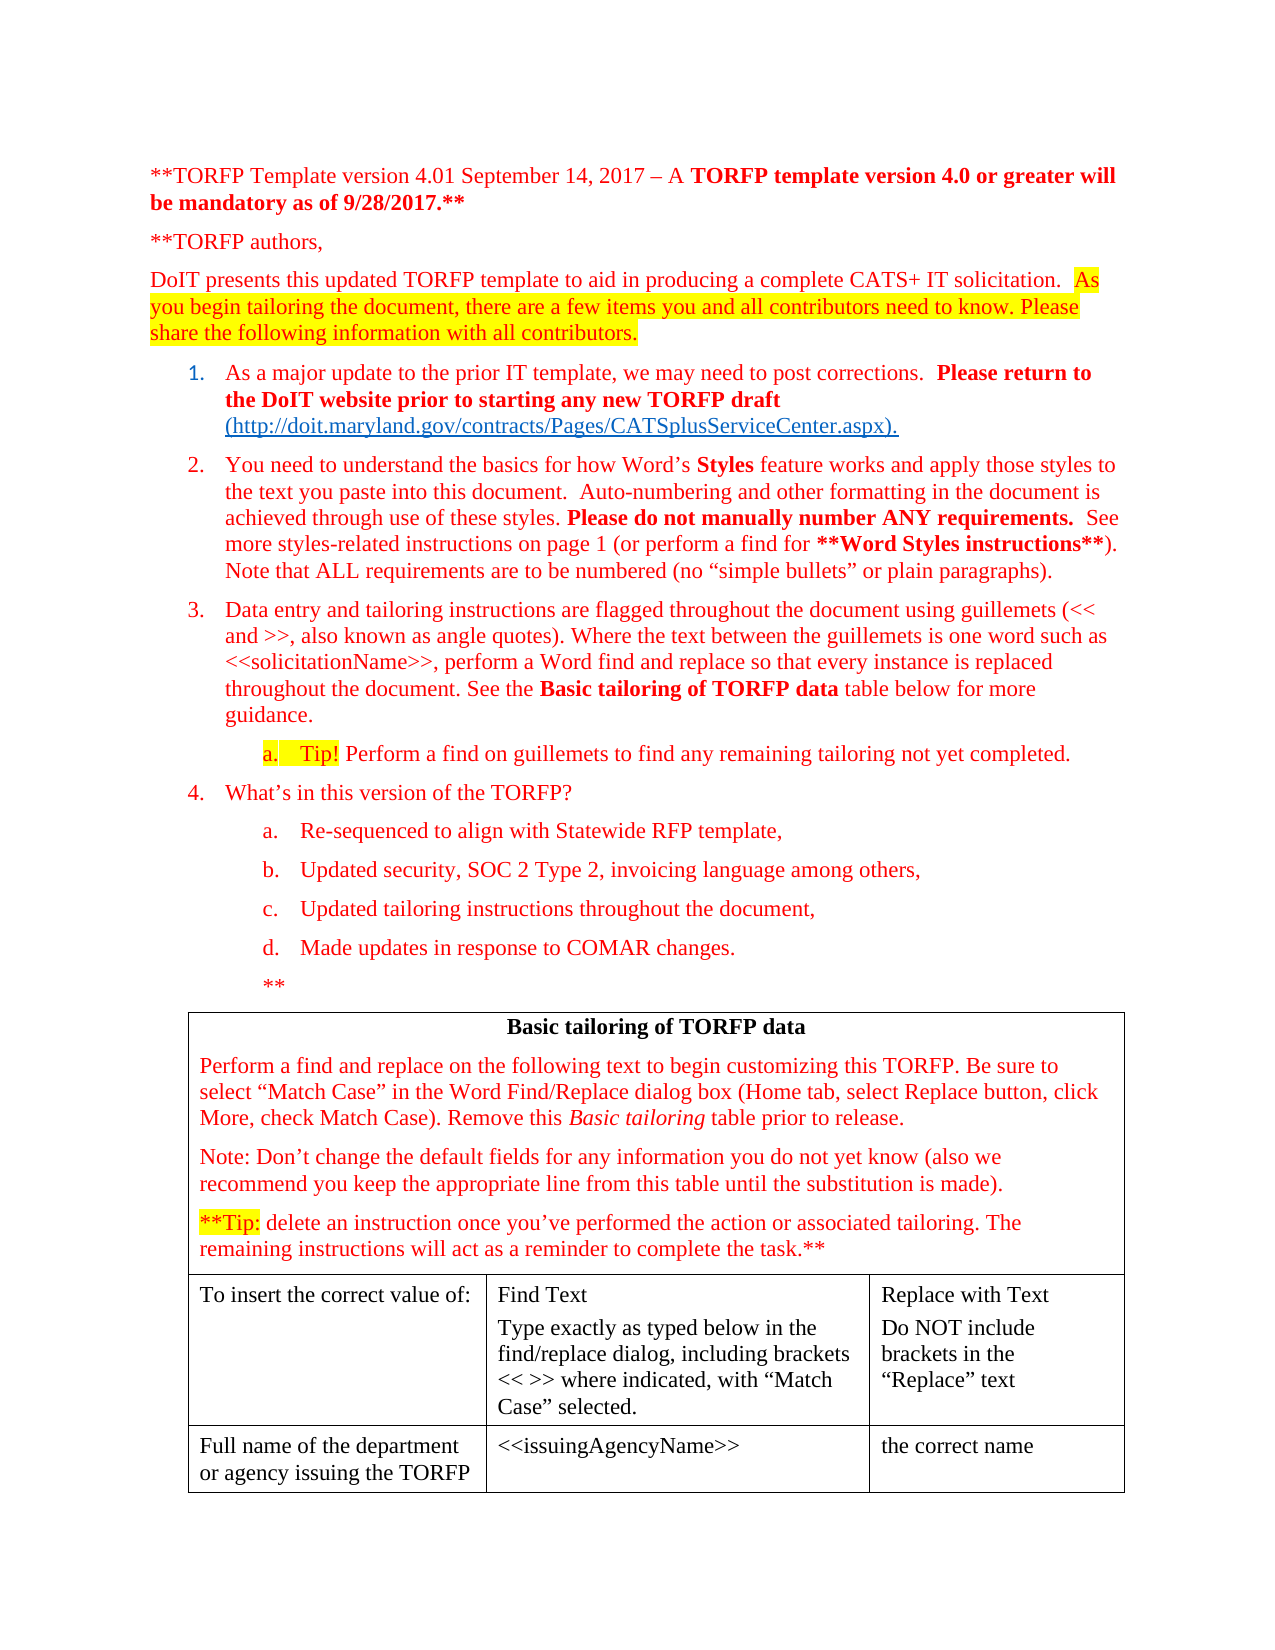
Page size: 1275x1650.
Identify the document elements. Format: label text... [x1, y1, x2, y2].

table_header Basic tailoring of TORFP data Perform a find and replace on the following text to begin customizing this TORFP. Be sure to select “Match Case” in the Word Find/Replace dialog box (Home tab, select Replace button, click More, check Match Case). Remove this Basic tailoring table prior to release. Note: Don’t change the default fields for any information you do not yet know (also we recommend you keep the appropriate line from this table until the substitution is made). **Tip: delete an instruction once you’ve performed the action or associated tailoring. The remaining instructions will act as a reminder to complete the task.** [189, 1013, 1124, 1274]
text **TORFP Template version 4.01 September 14, 2017 – A TORFP template version 4.0 or greater will be mandatory as of 9/28/2017.** [150, 162, 1125, 215]
list Made updates in response to COMAR changes. [262, 934, 1125, 961]
list Updated tailoring instructions throughout the document, [262, 895, 1125, 922]
list Re-sequenced to align with Statewide RFP template, [262, 818, 1125, 844]
list What’s in this version of the TORFP? [187, 779, 1125, 805]
text **TORFP authors, [150, 228, 1125, 254]
table_cell <<issuingAgencyName>> [487, 1426, 869, 1492]
table_cell Find Text Type exactly as typed below in the find/replace dialog, including brackets << >> where indicated, with “Match Case” selected. [487, 1275, 869, 1425]
list You need to understand the basics for how Word’s Styles feature works and apply those styles to the text you paste into this document. Auto-numbering and other formatting in the document is achieved through use of these styles. Please do not manually number ANY requirements. See more styles-related instructions on page 1 (or perform a find for **Word Styles instructions**). Note that ALL requirements are to be numbered (no “simple bullets” or plain paragraphs). [187, 451, 1125, 583]
list Updated security, SOC 2 Type 2, invoicing language among others, [262, 856, 1125, 883]
list As a major update to the prior IT template, we may need to post corrections. Please return to the DoIT website prior to starting any new TORFP draft (http://doit.maryland.gov/contracts/Pages/CATSplusServiceCenter.aspx). [187, 358, 1125, 439]
text ** [262, 973, 1125, 999]
text DoIT presents this updated TORFP template to aid in producing a complete CATS+ IT solicitation. As you begin tailoring the document, there are a few items you and all contributors need to know. Please share the following information with all contributors. [638, 267, 1125, 346]
table_cell the correct name [870, 1426, 1124, 1492]
table_cell Replace with Text Do NOT include brackets in the “Replace” text [870, 1275, 1124, 1425]
text DoIT presents this updated TORFP template to aid in producing a complete CATS+ IT solicitation. As you begin tailoring the document, there are a few items you and all contributors need to know. Please share the following information with all contributors. [150, 267, 1074, 293]
table_cell To insert the correct value of: [189, 1275, 486, 1425]
table_cell Full name of the department or agency issuing the TORFP [189, 1426, 486, 1492]
list Data entry and tailoring instructions are flagged throughout the document using guillemets (<< and >>, also known as angle quotes). Where the text between the guillemets is one word such as <<solicitationName>>, perform a Word find and replace so that every instance is replaced throughout the document. See the Basic tailoring of TORFP data table below for more guidance. [187, 596, 1125, 727]
list Tip! Perform a find on guillemets to find any remaining tailoring not yet completed. [339, 740, 1125, 766]
